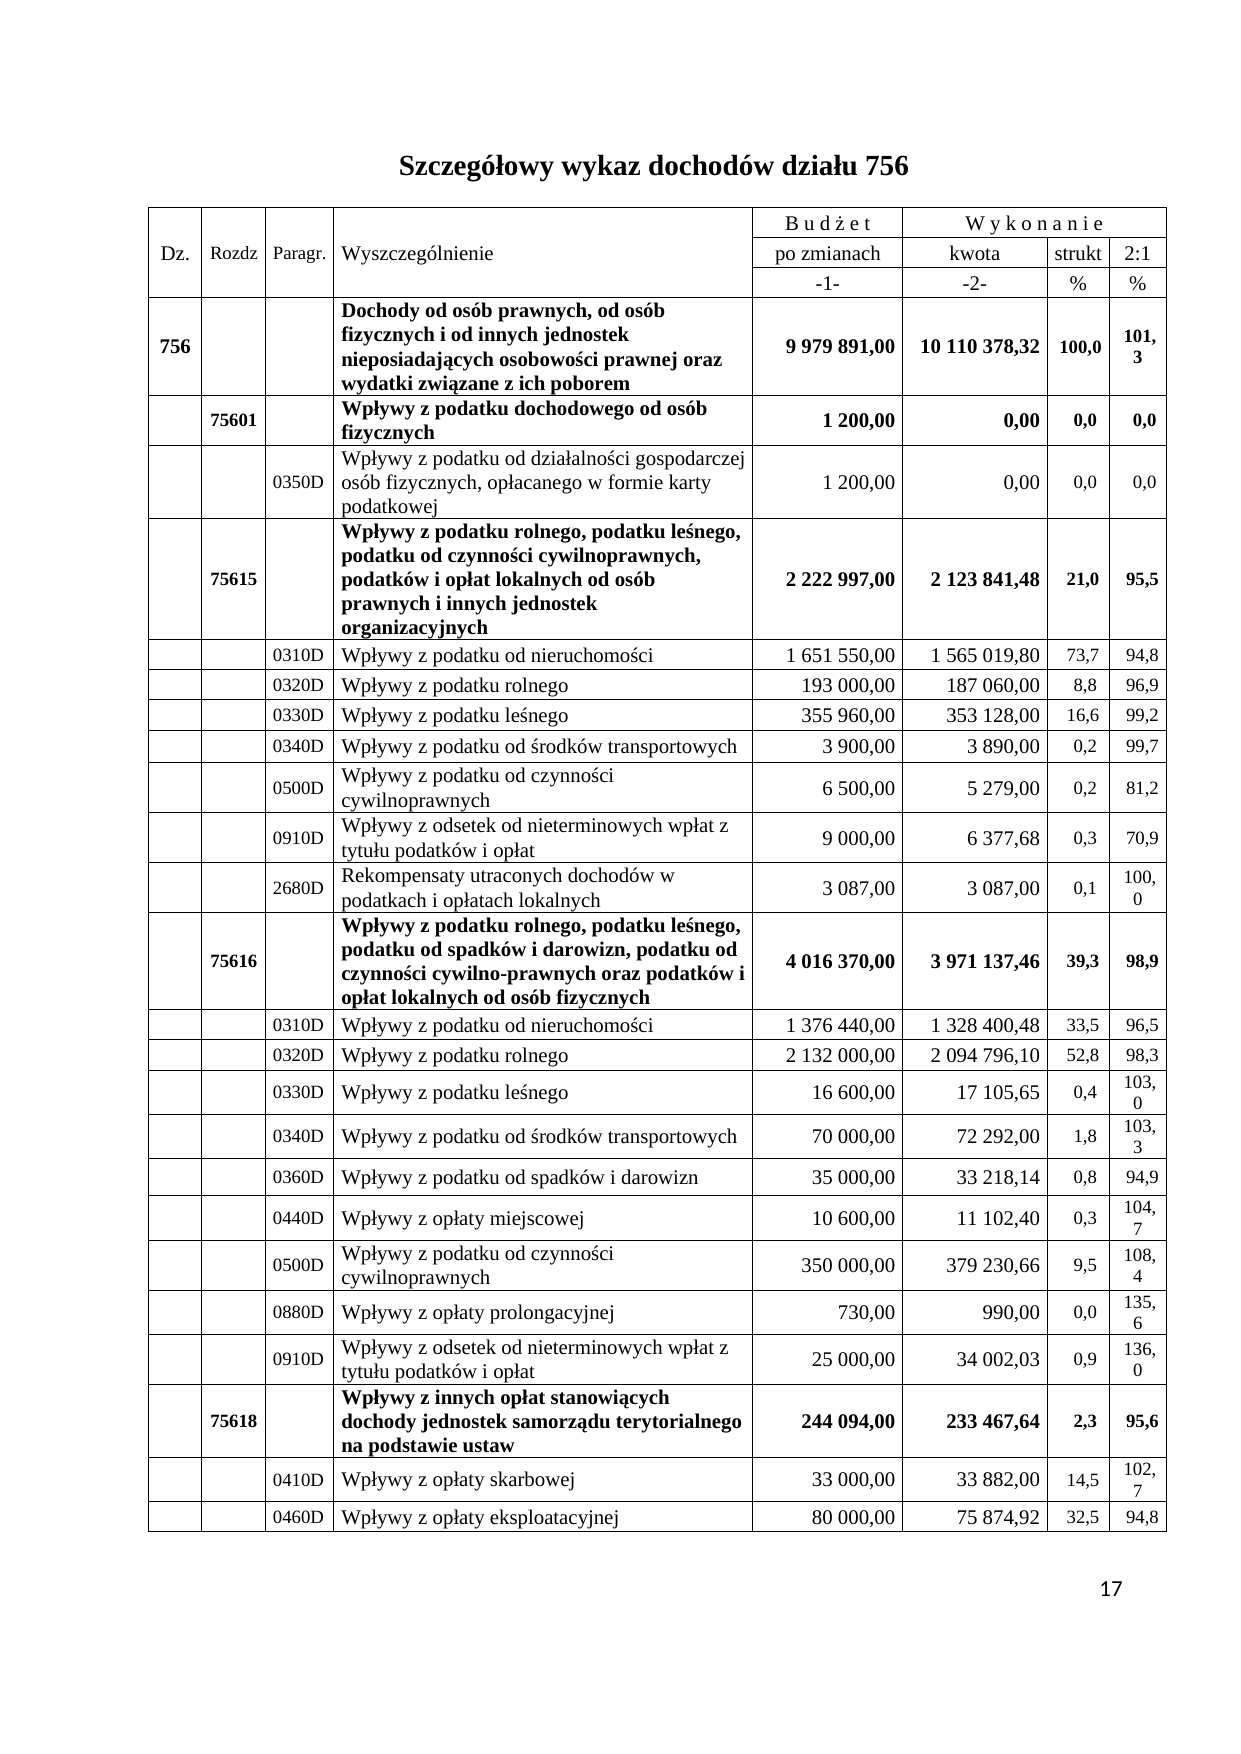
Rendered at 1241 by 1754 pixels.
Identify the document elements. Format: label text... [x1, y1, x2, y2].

table_cell 2:1 [1110, 238, 1166, 267]
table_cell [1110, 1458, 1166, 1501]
table_cell 9 979 891,00 [753, 298, 902, 394]
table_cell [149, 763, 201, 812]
table_cell -1- [753, 268, 902, 297]
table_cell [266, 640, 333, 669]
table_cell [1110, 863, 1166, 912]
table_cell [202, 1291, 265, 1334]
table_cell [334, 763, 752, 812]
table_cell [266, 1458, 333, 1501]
table_cell % [1110, 268, 1166, 297]
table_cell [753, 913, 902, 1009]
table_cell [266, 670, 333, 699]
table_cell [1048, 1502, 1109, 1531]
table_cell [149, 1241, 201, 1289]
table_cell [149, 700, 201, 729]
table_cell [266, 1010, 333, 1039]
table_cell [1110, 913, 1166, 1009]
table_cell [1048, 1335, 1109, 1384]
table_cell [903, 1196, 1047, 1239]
table_cell Wpływy z podatku od działalności gospodarczej osób fizycznych, opłacanego w formie karty podatkowej [334, 446, 752, 518]
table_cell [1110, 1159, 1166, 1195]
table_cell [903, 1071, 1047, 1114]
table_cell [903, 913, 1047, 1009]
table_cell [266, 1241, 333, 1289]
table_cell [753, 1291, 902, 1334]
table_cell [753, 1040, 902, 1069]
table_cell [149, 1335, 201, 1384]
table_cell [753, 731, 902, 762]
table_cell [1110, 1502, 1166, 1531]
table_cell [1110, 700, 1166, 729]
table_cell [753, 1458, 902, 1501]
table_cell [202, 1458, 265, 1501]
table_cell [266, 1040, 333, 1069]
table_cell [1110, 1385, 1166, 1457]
table_cell strukt [1048, 238, 1109, 267]
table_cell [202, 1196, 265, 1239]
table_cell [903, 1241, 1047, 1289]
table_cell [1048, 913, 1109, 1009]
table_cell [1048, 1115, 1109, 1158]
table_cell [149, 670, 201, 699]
table_cell 75615 [202, 519, 265, 639]
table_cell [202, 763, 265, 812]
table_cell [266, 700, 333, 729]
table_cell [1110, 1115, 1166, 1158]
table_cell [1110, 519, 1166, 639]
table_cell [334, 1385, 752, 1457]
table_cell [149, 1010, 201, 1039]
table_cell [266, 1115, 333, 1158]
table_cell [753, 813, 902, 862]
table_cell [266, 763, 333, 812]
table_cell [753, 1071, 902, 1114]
table_cell 756 [149, 298, 201, 394]
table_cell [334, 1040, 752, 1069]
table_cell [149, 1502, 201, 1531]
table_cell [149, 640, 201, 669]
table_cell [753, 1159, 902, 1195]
table_cell 0,00 [903, 396, 1047, 444]
table_cell 1 200,00 [753, 446, 902, 518]
table_cell 0,0 [1110, 446, 1166, 518]
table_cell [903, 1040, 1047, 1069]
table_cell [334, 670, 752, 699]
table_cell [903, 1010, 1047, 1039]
table_cell po zmianach [753, 238, 902, 267]
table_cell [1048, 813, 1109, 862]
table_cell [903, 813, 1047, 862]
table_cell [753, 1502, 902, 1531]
table_cell [149, 519, 201, 639]
table_cell 0350D [266, 446, 333, 518]
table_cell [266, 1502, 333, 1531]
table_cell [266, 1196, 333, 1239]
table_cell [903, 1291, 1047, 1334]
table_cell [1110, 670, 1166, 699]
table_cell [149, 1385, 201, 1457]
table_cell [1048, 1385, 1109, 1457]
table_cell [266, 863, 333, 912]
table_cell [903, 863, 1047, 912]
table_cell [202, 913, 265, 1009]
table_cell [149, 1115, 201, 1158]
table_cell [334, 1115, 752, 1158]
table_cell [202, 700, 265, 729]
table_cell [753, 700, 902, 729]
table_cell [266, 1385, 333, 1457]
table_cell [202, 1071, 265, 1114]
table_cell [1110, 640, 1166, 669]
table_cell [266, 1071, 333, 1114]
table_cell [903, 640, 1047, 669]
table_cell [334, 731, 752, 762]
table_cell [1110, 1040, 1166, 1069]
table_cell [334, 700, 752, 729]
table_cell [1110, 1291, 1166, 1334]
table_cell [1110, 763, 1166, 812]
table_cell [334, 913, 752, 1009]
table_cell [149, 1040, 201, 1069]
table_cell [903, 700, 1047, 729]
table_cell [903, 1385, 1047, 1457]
table_cell Wpływy z podatku rolnego, podatku leśnego, podatku od czynności cywilnoprawnych, podatków i opłat lokalnych od osób prawnych i innych jednostek organizacyjnych [334, 519, 752, 639]
table_cell 75601 [202, 396, 265, 444]
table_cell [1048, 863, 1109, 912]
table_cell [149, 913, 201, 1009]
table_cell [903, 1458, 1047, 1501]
table_cell 2 123 841,48 [903, 519, 1047, 639]
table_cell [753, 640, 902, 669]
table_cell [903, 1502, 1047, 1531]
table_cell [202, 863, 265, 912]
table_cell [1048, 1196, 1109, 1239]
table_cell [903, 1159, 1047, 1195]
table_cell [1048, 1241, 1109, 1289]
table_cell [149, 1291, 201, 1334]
table_cell [202, 298, 265, 394]
table_cell 100,0 [1048, 298, 1109, 394]
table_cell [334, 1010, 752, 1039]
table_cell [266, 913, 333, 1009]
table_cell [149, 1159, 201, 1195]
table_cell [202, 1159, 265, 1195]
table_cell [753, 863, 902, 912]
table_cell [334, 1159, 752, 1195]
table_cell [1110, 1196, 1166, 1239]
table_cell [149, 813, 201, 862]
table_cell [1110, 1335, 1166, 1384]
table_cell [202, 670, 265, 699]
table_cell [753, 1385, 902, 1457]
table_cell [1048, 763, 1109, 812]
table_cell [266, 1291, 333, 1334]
table_header W y k o n a n i e [903, 208, 1166, 237]
table_cell 0,00 [903, 446, 1047, 518]
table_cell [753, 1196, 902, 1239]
table_header Rozdz [202, 208, 265, 297]
table_cell Dochody od osób prawnych, od osób fizycznych i od innych jednostek nieposiadających osobowości prawnej oraz wydatki związane z ich poborem [334, 298, 752, 394]
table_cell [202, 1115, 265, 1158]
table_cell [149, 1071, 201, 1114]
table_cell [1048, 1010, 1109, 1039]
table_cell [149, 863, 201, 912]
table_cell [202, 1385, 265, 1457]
table_header Paragr. [266, 208, 333, 297]
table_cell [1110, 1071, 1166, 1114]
table_cell [202, 446, 265, 518]
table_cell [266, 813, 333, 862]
table_cell 101,3 [1110, 298, 1166, 394]
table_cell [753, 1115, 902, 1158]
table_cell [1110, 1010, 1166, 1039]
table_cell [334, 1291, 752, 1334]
table_cell [149, 396, 201, 444]
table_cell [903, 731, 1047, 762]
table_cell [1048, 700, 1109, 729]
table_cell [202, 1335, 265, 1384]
table_header Wyszczególnienie [334, 208, 752, 297]
table_cell 0,0 [1048, 396, 1109, 444]
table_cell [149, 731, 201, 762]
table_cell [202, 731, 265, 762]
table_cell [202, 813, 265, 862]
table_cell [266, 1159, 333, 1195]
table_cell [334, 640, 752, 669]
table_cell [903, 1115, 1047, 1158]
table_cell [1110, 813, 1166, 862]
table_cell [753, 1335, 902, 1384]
table_header B u d ż e t [753, 208, 902, 237]
table_cell Wpływy z podatku dochodowego od osób fizycznych [334, 396, 752, 444]
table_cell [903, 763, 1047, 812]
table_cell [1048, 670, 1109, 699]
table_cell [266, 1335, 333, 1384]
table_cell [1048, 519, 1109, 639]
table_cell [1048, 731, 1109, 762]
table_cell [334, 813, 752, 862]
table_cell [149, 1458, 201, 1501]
table_header Dz. [149, 208, 201, 297]
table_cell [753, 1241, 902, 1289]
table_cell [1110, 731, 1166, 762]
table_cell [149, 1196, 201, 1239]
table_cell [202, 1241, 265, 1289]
table_cell 2 222 997,00 [753, 519, 902, 639]
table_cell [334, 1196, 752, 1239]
table_cell 0,0 [1048, 446, 1109, 518]
table_cell [266, 519, 333, 639]
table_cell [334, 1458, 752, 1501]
table_cell 1 200,00 [753, 396, 902, 444]
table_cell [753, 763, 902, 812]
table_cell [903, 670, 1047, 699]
table_cell [266, 298, 333, 394]
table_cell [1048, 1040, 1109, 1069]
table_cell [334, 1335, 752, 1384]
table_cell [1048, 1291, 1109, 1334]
table_cell % [1048, 268, 1109, 297]
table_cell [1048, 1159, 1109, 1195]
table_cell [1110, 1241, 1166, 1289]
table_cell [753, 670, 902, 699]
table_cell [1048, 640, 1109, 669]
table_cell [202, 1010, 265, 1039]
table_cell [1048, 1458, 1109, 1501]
table_cell -2- [903, 268, 1047, 297]
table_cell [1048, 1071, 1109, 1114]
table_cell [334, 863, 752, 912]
table_cell [149, 446, 201, 518]
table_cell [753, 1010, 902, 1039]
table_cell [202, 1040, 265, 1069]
text Szczegółowy wykaz dochodów działu 756 [185, 148, 1122, 181]
table_cell 10 110 378,32 [903, 298, 1047, 394]
table_cell [266, 396, 333, 444]
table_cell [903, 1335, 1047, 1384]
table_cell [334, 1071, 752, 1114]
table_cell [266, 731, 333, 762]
table_cell 0,0 [1110, 396, 1166, 444]
table_cell kwota [903, 238, 1047, 267]
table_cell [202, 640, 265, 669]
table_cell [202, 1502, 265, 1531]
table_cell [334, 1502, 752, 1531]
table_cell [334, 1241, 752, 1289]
